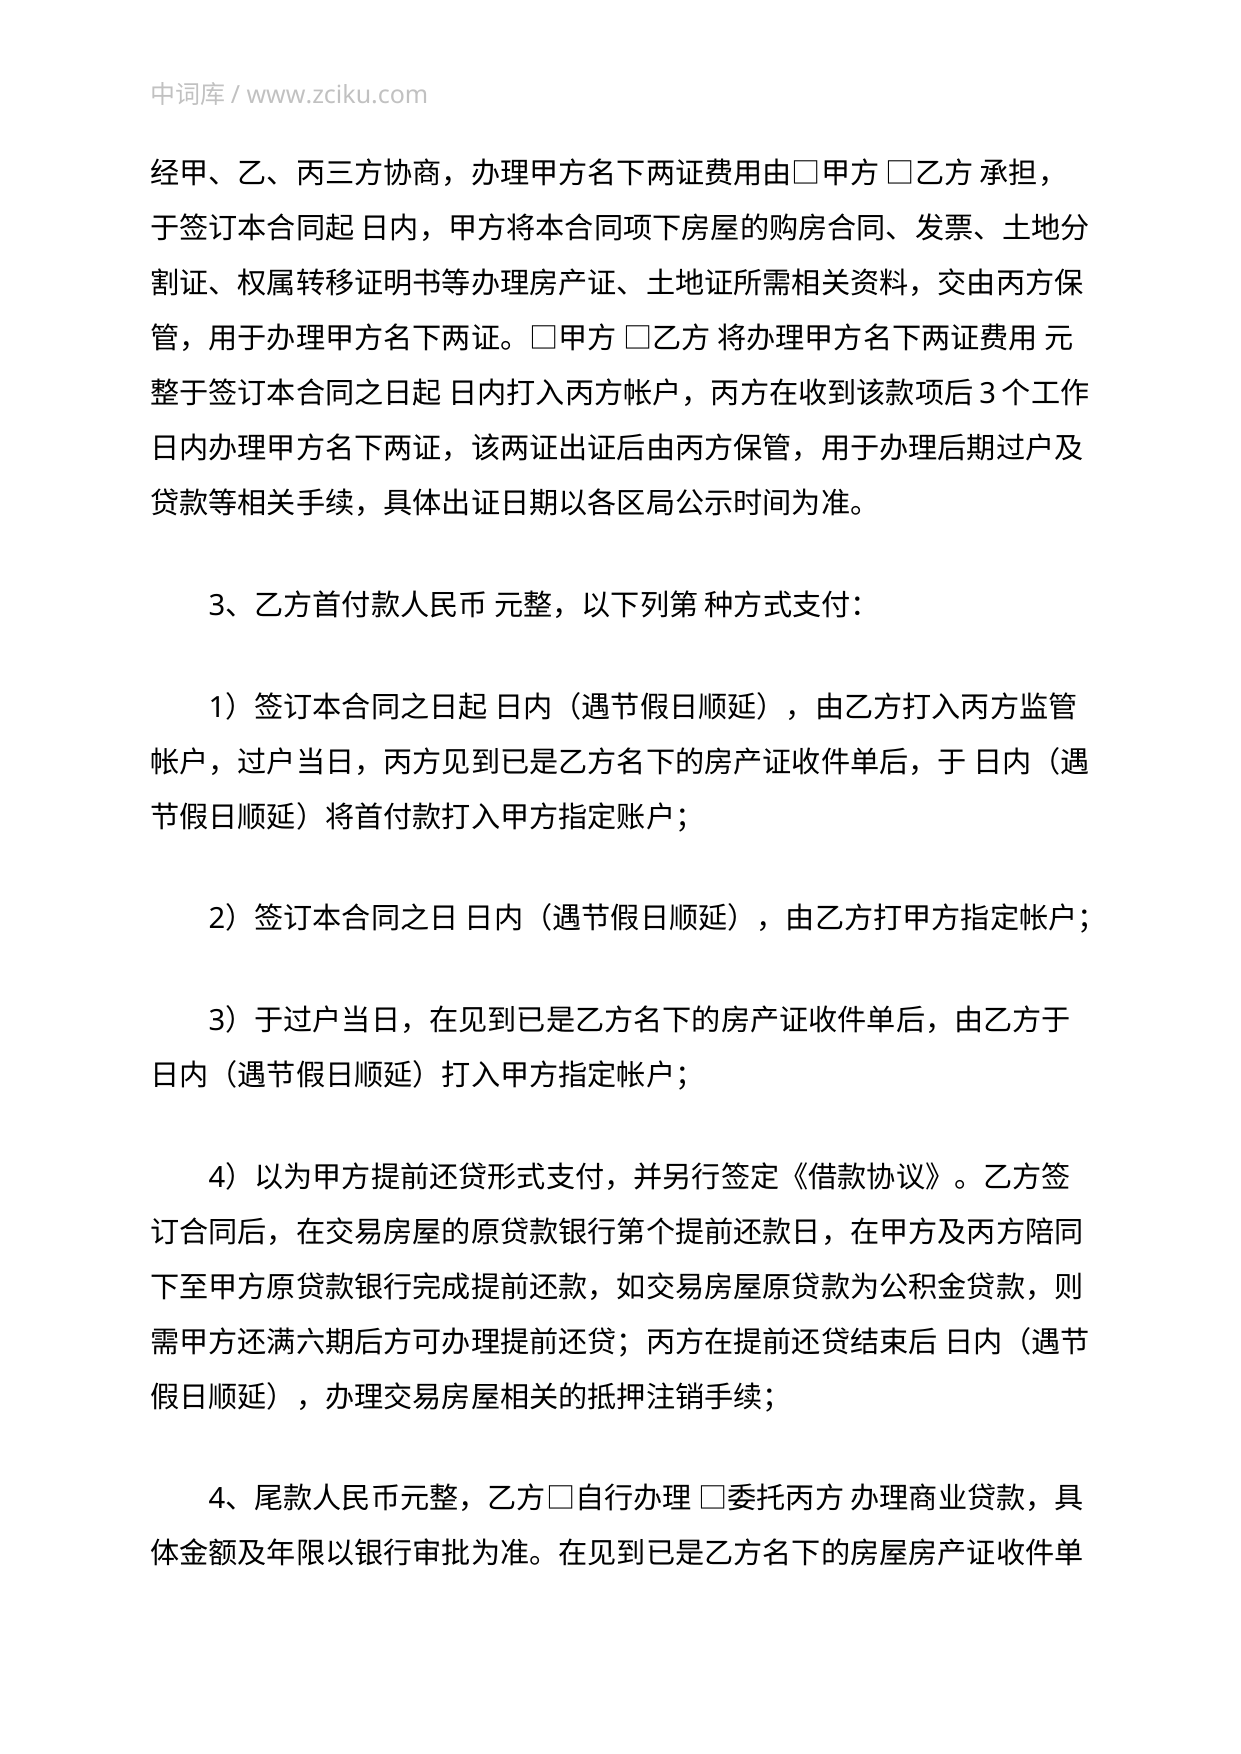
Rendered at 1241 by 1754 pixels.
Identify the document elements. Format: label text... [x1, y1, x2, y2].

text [150, 1475, 1090, 1572]
text 1）签订本合同之日起 日内（遇节假日顺延），由乙方打入丙方监管帐户，过户当日，丙方见到已是乙方名下的房产证收件单后，于 日内（遇节假日顺延）将首付款打入甲方指定账户； [150, 683, 1090, 835]
text 3、乙方首付款人民币 元整，以下列第 种方式支付： [150, 581, 1090, 624]
text 3）于过户当日，在见到已是乙方名下的房产证收件单后，由乙方于 日内（遇节假日顺延）打入甲方指定帐户； [150, 997, 1090, 1094]
text 2）签订本合同之日 日内（遇节假日顺延），由乙方打甲方指定帐户； [150, 895, 1090, 937]
text 4）以为甲方提前还贷形式支付，并另行签定《借款协议》。乙方签订合同后，在交易房屋的原贷款银行第个提前还款日，在甲方及丙方陪同下至甲方原贷款银行完成提前还款，如交易房屋原贷款为公积金贷款，则需甲方还满六期后方可办理提前还贷；丙方在提前还贷结束后 日内（遇节假日顺延），办理交易房屋相关的抵押注销手续； [150, 1154, 1090, 1416]
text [150, 150, 1090, 522]
